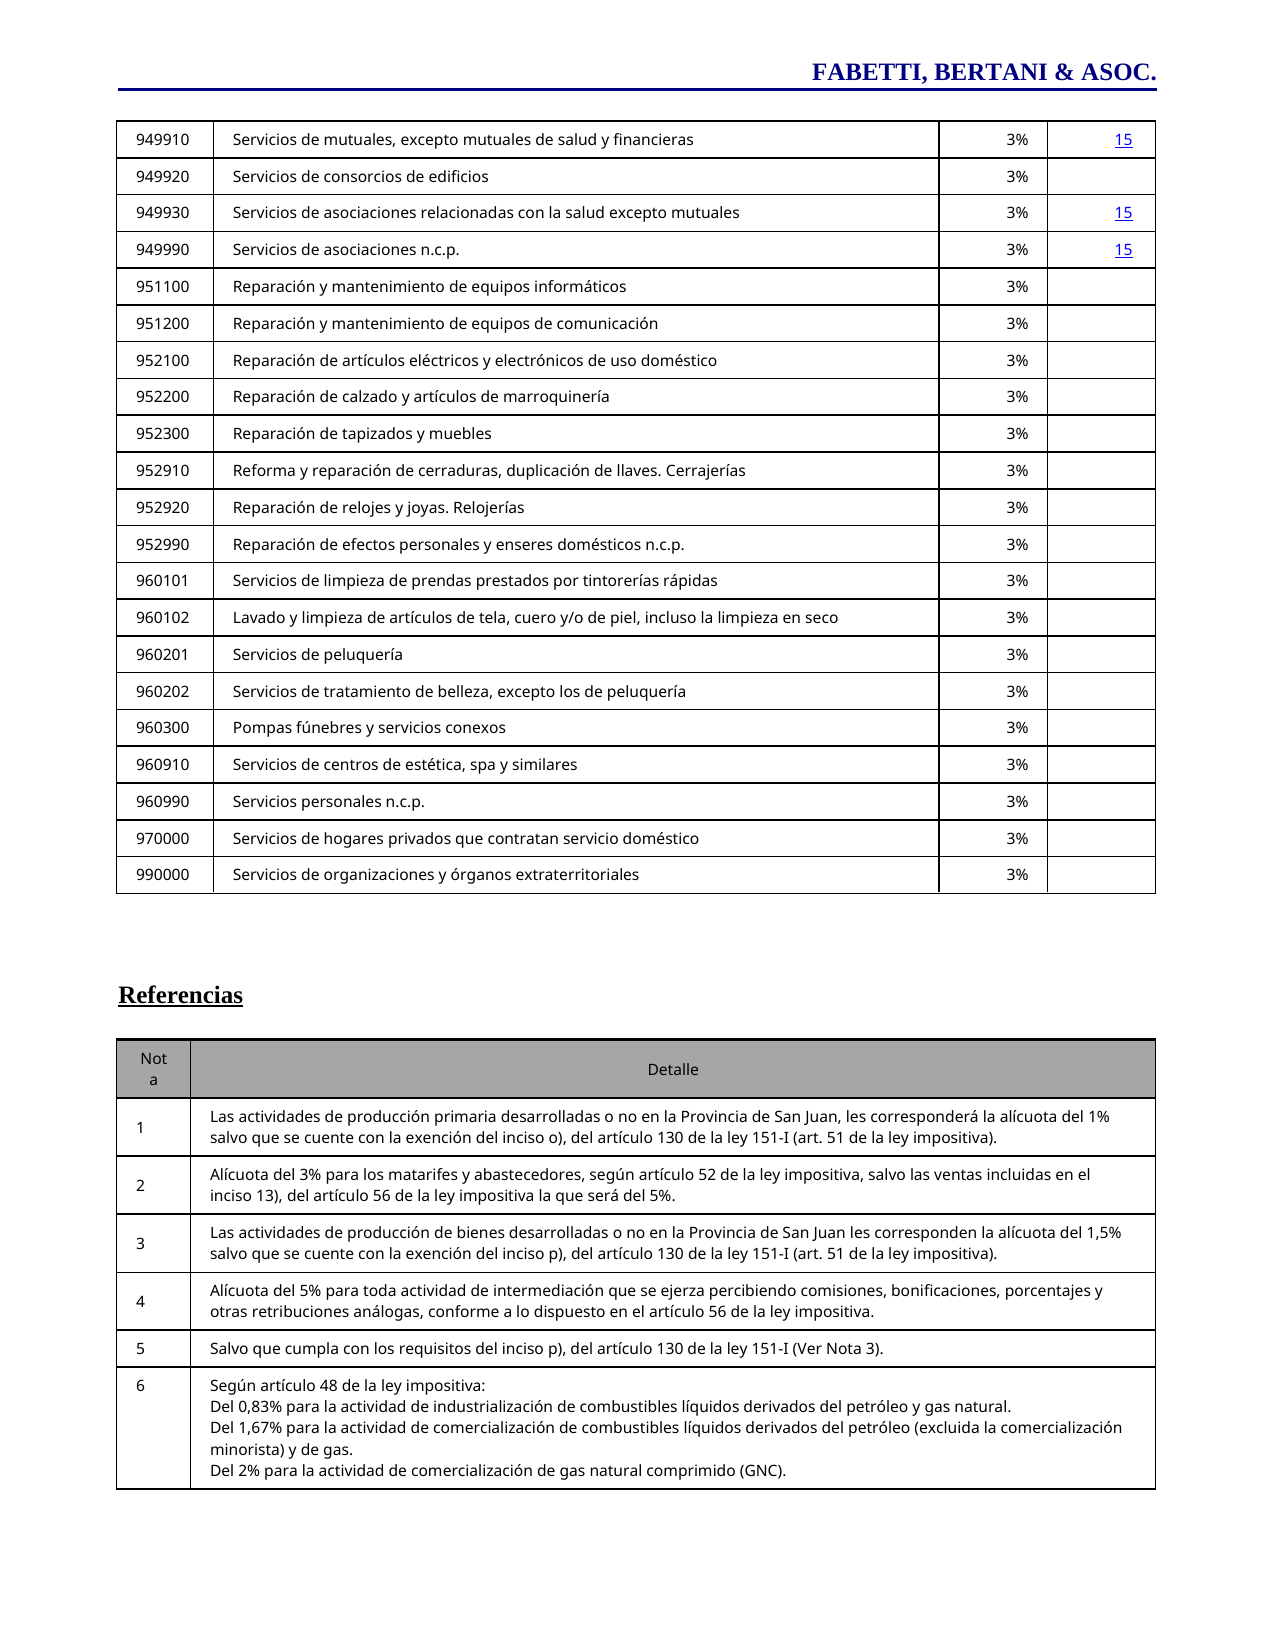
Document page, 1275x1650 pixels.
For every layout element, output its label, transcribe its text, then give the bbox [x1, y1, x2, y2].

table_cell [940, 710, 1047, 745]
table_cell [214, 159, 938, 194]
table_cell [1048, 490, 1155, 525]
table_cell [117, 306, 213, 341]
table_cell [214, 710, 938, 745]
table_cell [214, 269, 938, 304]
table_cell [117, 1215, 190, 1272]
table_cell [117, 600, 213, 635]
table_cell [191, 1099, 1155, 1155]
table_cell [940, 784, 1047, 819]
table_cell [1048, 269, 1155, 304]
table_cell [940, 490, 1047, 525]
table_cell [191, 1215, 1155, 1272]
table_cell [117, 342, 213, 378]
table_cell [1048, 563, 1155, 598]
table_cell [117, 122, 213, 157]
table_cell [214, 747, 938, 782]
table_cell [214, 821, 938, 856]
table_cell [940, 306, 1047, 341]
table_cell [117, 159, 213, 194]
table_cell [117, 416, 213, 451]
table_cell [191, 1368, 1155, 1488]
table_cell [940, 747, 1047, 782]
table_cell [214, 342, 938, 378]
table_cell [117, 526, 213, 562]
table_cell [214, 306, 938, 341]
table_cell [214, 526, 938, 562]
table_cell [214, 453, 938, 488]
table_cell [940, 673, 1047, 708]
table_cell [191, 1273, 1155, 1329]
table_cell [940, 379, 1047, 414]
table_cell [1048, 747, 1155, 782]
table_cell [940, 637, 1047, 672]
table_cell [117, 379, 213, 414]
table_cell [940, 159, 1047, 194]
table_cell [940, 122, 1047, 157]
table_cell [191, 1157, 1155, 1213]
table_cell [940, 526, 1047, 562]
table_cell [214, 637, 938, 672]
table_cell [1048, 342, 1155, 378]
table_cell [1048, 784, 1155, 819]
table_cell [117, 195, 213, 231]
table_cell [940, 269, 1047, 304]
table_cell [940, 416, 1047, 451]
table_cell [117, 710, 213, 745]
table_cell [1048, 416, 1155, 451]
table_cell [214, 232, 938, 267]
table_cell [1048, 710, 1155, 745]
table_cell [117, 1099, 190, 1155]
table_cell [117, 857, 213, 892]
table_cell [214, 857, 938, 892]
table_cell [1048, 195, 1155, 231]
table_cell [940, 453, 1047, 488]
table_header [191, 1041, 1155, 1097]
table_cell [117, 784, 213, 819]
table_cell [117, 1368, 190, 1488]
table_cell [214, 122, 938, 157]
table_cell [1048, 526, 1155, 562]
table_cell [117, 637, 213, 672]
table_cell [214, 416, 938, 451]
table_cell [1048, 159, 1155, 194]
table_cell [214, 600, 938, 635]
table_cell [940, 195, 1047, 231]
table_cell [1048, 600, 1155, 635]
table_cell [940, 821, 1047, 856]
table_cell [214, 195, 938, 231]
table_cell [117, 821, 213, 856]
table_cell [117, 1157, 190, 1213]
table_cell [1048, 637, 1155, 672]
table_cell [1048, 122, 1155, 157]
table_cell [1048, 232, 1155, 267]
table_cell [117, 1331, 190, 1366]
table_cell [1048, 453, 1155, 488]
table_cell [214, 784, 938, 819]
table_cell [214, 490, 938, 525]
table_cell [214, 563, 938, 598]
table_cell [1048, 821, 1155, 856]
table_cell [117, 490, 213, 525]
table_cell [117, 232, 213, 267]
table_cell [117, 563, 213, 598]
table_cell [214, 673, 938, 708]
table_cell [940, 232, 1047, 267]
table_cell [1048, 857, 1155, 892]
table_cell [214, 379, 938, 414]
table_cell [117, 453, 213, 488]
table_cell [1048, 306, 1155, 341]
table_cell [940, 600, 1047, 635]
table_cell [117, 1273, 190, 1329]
text Referencias [118, 980, 1157, 1009]
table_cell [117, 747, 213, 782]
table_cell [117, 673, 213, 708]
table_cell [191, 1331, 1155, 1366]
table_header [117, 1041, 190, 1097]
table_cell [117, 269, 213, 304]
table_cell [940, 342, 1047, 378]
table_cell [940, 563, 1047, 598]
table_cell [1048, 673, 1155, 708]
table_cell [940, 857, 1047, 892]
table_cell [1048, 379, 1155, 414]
